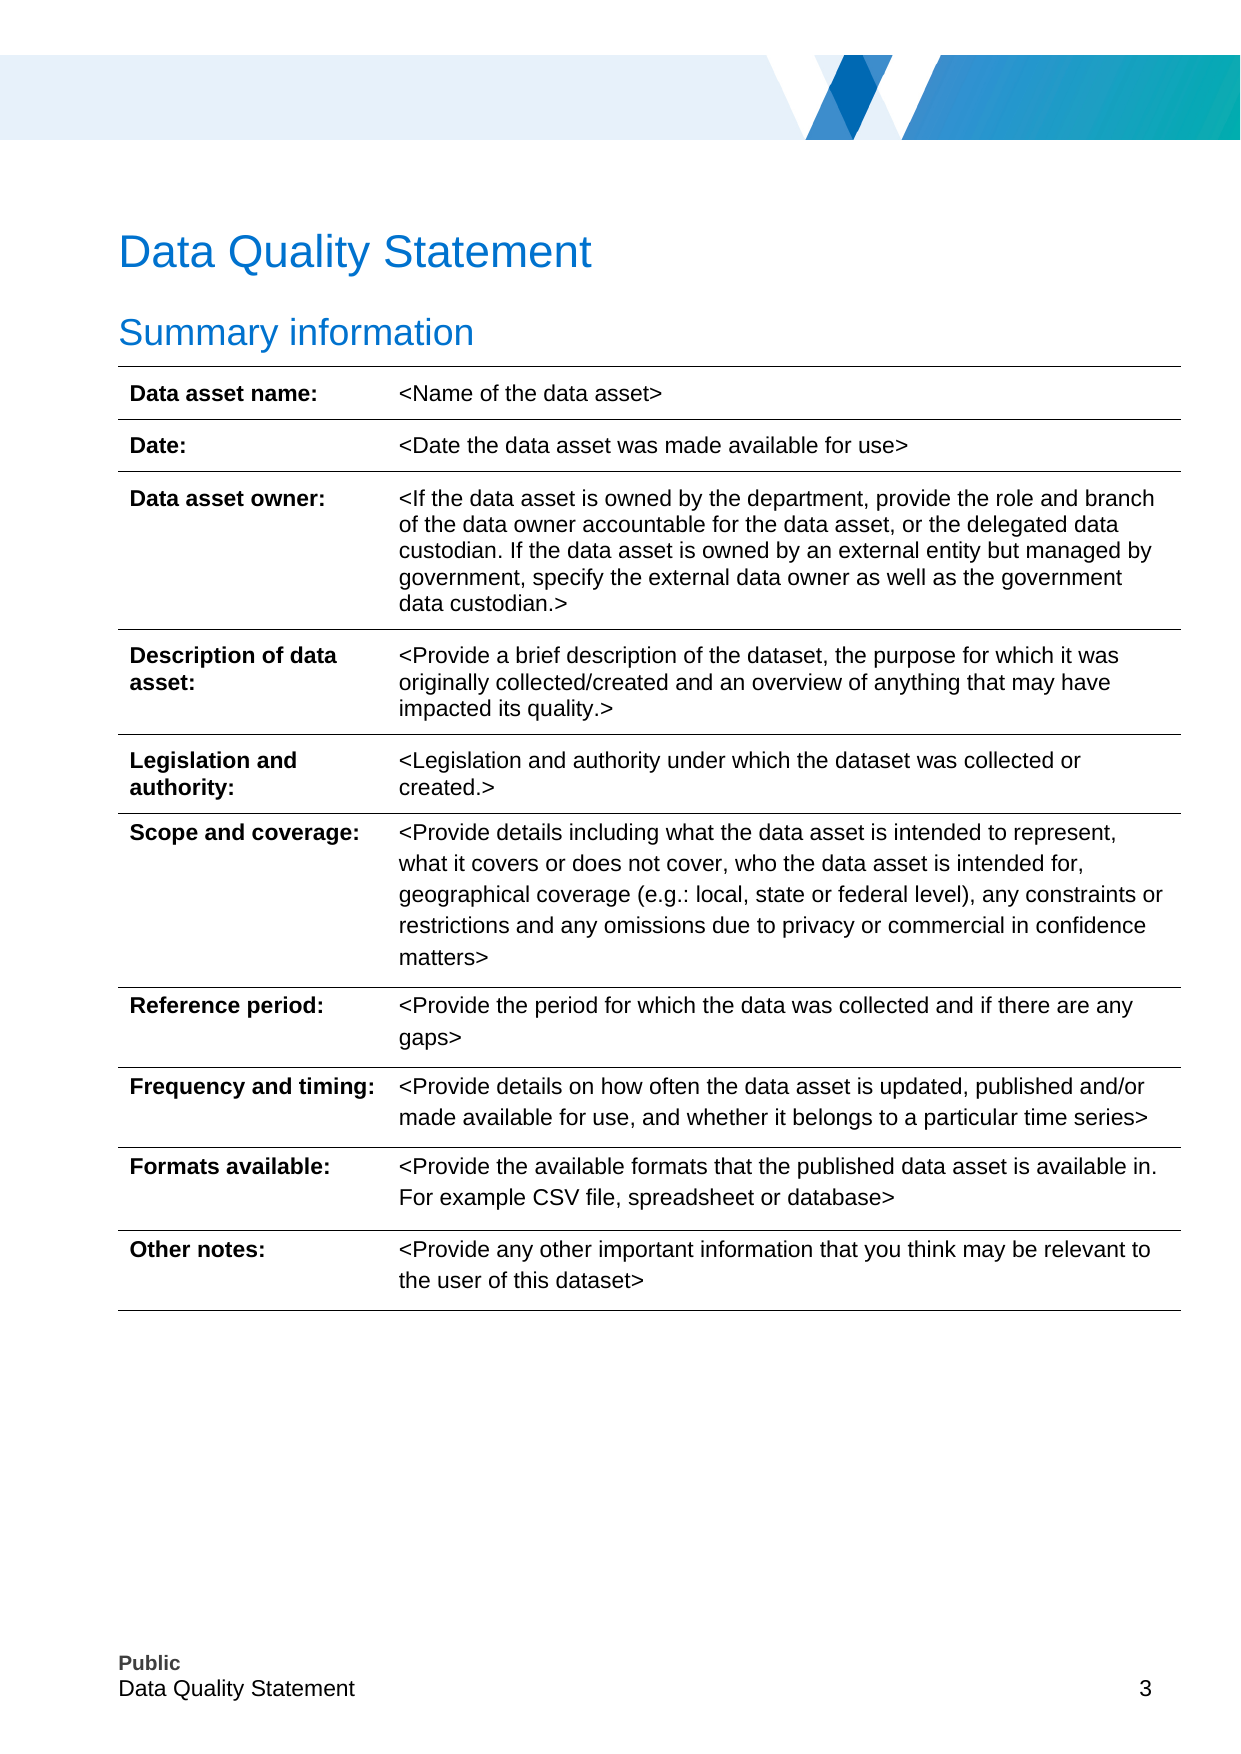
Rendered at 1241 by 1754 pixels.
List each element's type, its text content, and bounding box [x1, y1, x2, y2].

table_cell <Provide the available formats that the published data asset is available in. For example CSV file, spreadsheet or database> [388, 1148, 1181, 1230]
table_cell Date: [118, 420, 387, 471]
table_cell Other notes: [118, 1231, 387, 1310]
table_cell Frequency and timing: [118, 1068, 387, 1147]
table_cell <Legislation and authority under which the dataset was collected or created.> [388, 735, 1181, 813]
table_cell Legislation and authority: [118, 735, 387, 813]
table_cell Data asset owner: [118, 472, 387, 629]
table_cell <Provide any other important information that you think may be relevant to the user of this dataset> [388, 1231, 1181, 1310]
table_cell Formats available: [118, 1148, 387, 1230]
table_cell <Provide details including what the data asset is intended to represent, what it covers or does not cover, who the data asset is intended for, geographical coverage (e.g.: local, state or federal level), any constraints or restrictions and any omissions due to privacy or commercial in confidence matters> [388, 814, 1181, 987]
table_cell Scope and coverage: [118, 814, 387, 987]
table_cell Reference period: [118, 988, 387, 1067]
table_header <Name of the data asset> [388, 367, 1181, 418]
table_cell <Provide a brief description of the dataset, the purpose for which it was originally collected/created and an overview of anything that may have impacted its quality.> [388, 630, 1181, 734]
subtitle Data Quality Statement [118, 219, 1152, 277]
subtitle Summary information [118, 311, 1152, 354]
table_cell <Date the data asset was made available for use> [388, 420, 1181, 471]
table_cell <If the data asset is owned by the department, provide the role and branch of the data owner accountable for the data asset, or the delegated data custodian. If the data asset is owned by an external entity but managed by government, specify the external data owner as well as the government data custodian.> [388, 472, 1181, 629]
table_header Data asset name: [118, 367, 387, 418]
table_cell <Provide the period for which the data was collected and if there are any gaps> [388, 988, 1181, 1067]
picture [0, 55, 1241, 140]
table_cell Description of data asset: [118, 630, 387, 734]
table_cell <Provide details on how often the data asset is updated, published and/or made available for use, and whether it belongs to a particular time series> [388, 1068, 1181, 1147]
